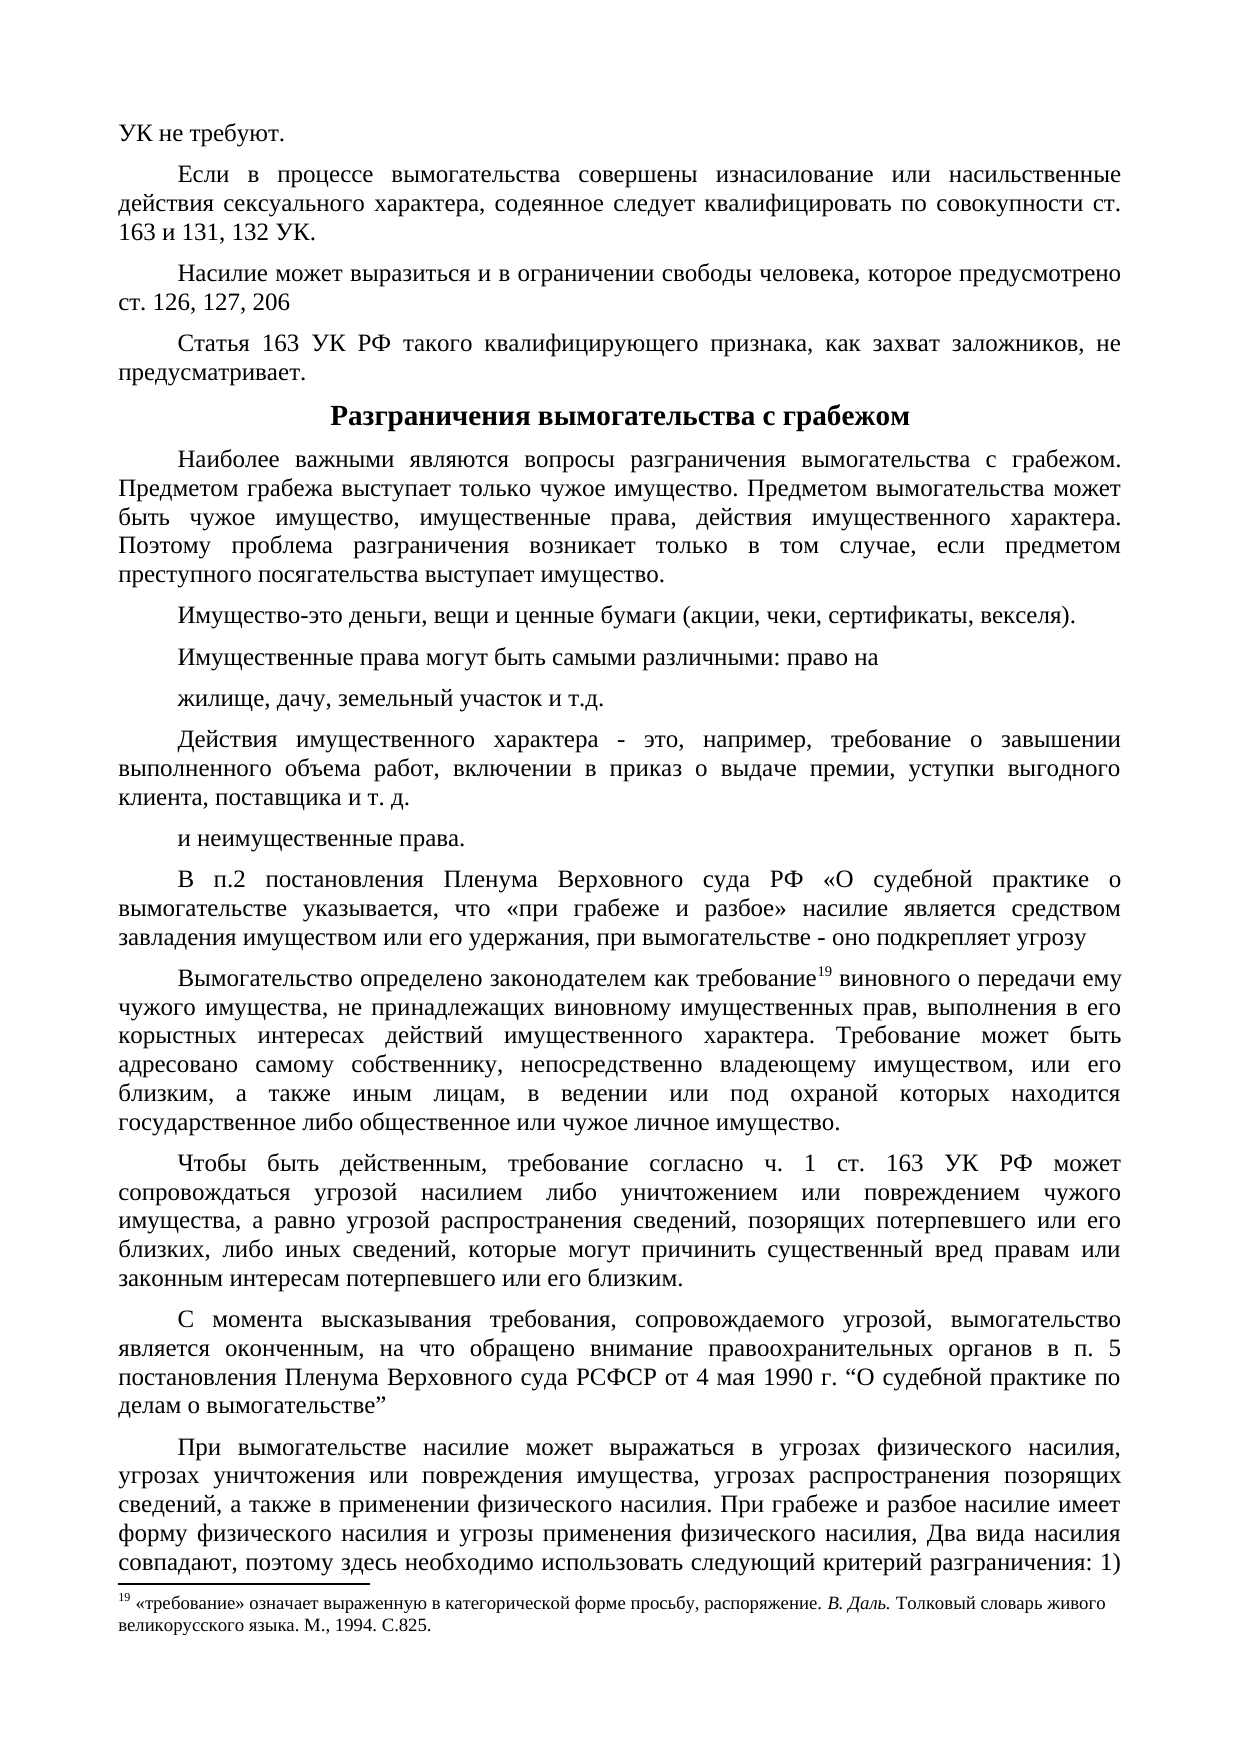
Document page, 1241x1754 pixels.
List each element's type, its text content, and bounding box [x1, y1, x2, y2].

text Действия имущественного характера - это, например, требование о завышении выполненного объема работ, включении в приказ о выдаче премии, уступки выгодного клиента, поставщика и т. д. [118, 724, 1122, 810]
text Статья 163 УК РФ такого квалифицирующего признака, как захват заложников, не предусматривает. [118, 328, 1122, 386]
text жилище, дачу, земельный участок и т.д. [118, 683, 1122, 712]
text Разграничения вымогательства с грабежом [118, 398, 1122, 432]
text В п.2 постановления Пленума Верховного суда РФ «О судебной практике о вымогательстве указывается, что «при грабеже и разбое» насилие является средством завладения имуществом или его удержания, при вымогательстве - оно подкрепляет угрозу [118, 864, 1122, 950]
text Чтобы быть действенным, требование согласно ч. 1 ст. 163 УК РФ может сопровождаться угрозой насилием либо уничтожением или повреждением чужого имущества, а равно угрозой распространения сведений, позорящих потерпевшего или его близких, либо иных сведений, которые могут причинить существенный вред правам или законным интересам потерпевшего или его близким. [118, 1148, 1122, 1292]
text Имущественные права могут быть самыми различными: право на [118, 642, 1122, 670]
text Насилие может выразиться и в ограничении свободы человека, которое предусмотрено ст. 126, 127, 206 [118, 258, 1122, 316]
text Наиболее важными являются вопросы разграничения вымогательства с грабежом. Предметом грабежа выступает только чужое имущество. Предметом вымогательства может быть чужое имущество, имущественные права, действия имущественного характера. Поэтому проблема разграничения возникает только в том случае, если предметом преступного посягательства выступает имущество. [118, 444, 1122, 588]
text С момента высказывания требования, сопровождаемого угрозой, вымогательство является оконченным, на что обращено внимание правоохранительных органов в п. 5 постановления Пленума Верховного суда РСФСР от 4 мая 1990 г. “О судебной практике по делам о вымогательстве” [118, 1304, 1122, 1419]
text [118, 1432, 1122, 1575]
text Имущество-это деньги, вещи и ценные бумаги (акции, чеки, сертификаты, векселя). [118, 600, 1122, 629]
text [118, 118, 1122, 147]
text Если в процессе вымогательства совершены изнасилование или насильственные действия сексуального характера, содеянное следует квалифицировать по совокупности ст. 163 и 131, 132 УК. [118, 159, 1122, 246]
text Вымогательство определено законодателем как требование виновного о передачи ему чужого имущества, не принадлежащих виновному имущественных прав, выполнения в его корыстных интересах действий имущественного характера. Требование может быть адресовано самому собственнику, непосредственно владеющему имуществом, или его близким, а также иным лицам, в ведении или под охраной которых находится государственное либо общественное или чужое личное имущество. [118, 963, 1122, 1135]
text и неимущественные права. [118, 823, 1122, 852]
